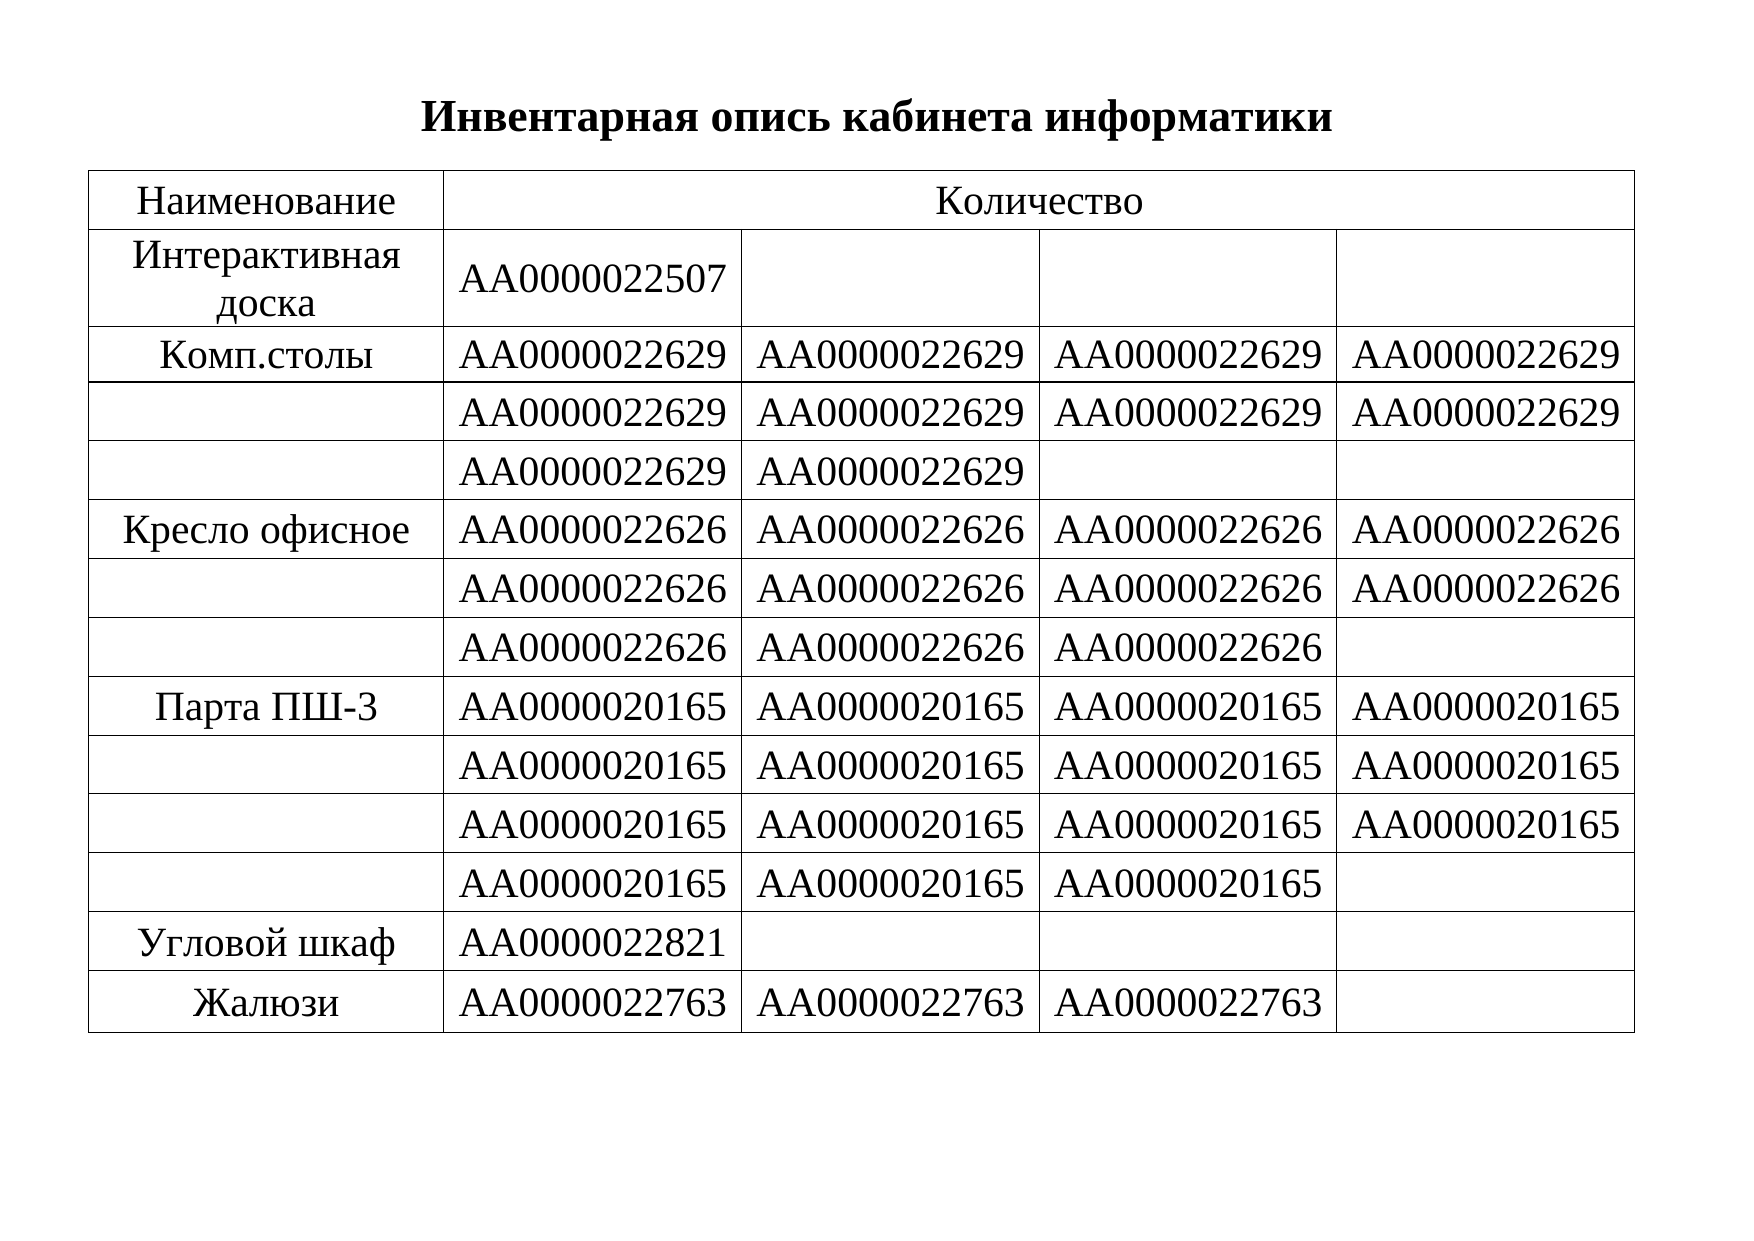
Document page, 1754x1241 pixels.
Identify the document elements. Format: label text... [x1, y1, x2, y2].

table_header Наименование [89, 171, 443, 229]
table_cell АА0000022629 [742, 441, 1039, 499]
table_cell АА0000022629 [1040, 327, 1336, 381]
table_cell АА0000022763 [1040, 971, 1336, 1032]
table_cell АА0000020165 [1040, 736, 1336, 793]
table_cell АА0000022629 [742, 327, 1039, 381]
table_cell [1040, 912, 1336, 970]
table_cell [1040, 230, 1336, 326]
table_cell АА0000020165 [742, 794, 1039, 852]
table_cell АА0000020165 [1337, 736, 1634, 793]
table_cell Интерактивная доска [89, 230, 443, 326]
table_cell АА0000020165 [742, 736, 1039, 793]
table_cell [1337, 912, 1634, 970]
table_cell АА0000022629 [742, 383, 1039, 440]
table_cell АА0000020165 [1040, 677, 1336, 734]
table_cell АА0000022507 [444, 230, 741, 326]
table_cell Кресло офисное [89, 500, 443, 558]
table_cell АА0000022626 [444, 500, 741, 558]
table_cell [89, 794, 443, 852]
table_cell АА0000020165 [742, 853, 1039, 911]
table_cell АА0000020165 [1337, 794, 1634, 852]
table_cell [742, 230, 1039, 326]
table_cell [89, 559, 443, 617]
table_cell АА0000022626 [1337, 559, 1634, 617]
table_cell [89, 853, 443, 911]
table_cell АА0000020165 [444, 794, 741, 852]
table_cell АА0000022626 [742, 618, 1039, 676]
table_cell [89, 441, 443, 499]
table_header Количество [444, 171, 1634, 229]
table_cell АА0000020165 [1337, 677, 1634, 734]
table_cell АА0000022626 [444, 559, 741, 617]
table_cell АА0000022629 [444, 441, 741, 499]
table_cell [89, 736, 443, 793]
table_cell АА0000022626 [1040, 559, 1336, 617]
table_cell Комп.столы [89, 327, 443, 381]
table_cell [1337, 971, 1634, 1032]
table_cell АА0000022626 [444, 618, 741, 676]
table_cell [1337, 230, 1634, 326]
table_cell АА0000022626 [742, 559, 1039, 617]
table_cell АА0000022629 [1337, 383, 1634, 440]
table_cell АА0000020165 [444, 736, 741, 793]
table_cell АА0000022626 [1337, 500, 1634, 558]
table_cell [742, 912, 1039, 970]
table_cell АА0000022629 [444, 383, 741, 440]
table_cell Угловой шкаф [89, 912, 443, 970]
table_cell Жалюзи [89, 971, 443, 1032]
table_cell [1337, 441, 1634, 499]
text Инвентарная опись кабинета информатики [118, 88, 1636, 141]
table_cell АА0000020165 [444, 677, 741, 734]
table_cell АА0000020165 [742, 677, 1039, 734]
table_cell [1337, 853, 1634, 911]
table_cell АА0000020165 [1040, 853, 1336, 911]
table_cell АА0000022629 [1040, 383, 1336, 440]
table_cell АА0000020165 [1040, 794, 1336, 852]
table_cell АА0000022629 [1337, 327, 1634, 381]
table_cell АА0000022629 [444, 327, 741, 381]
table_cell [89, 383, 443, 440]
table_cell АА0000020165 [444, 853, 741, 911]
table_cell АА0000022763 [742, 971, 1039, 1032]
table_cell АА0000022626 [1040, 618, 1336, 676]
table_cell [1337, 618, 1634, 676]
table_cell [1040, 441, 1336, 499]
table_cell АА0000022763 [444, 971, 741, 1032]
table_cell АА0000022626 [742, 500, 1039, 558]
table_cell АА0000022626 [1040, 500, 1336, 558]
table_cell АА0000022821 [444, 912, 741, 970]
table_cell [89, 618, 443, 676]
table_cell Парта ПШ-3 [89, 677, 443, 734]
